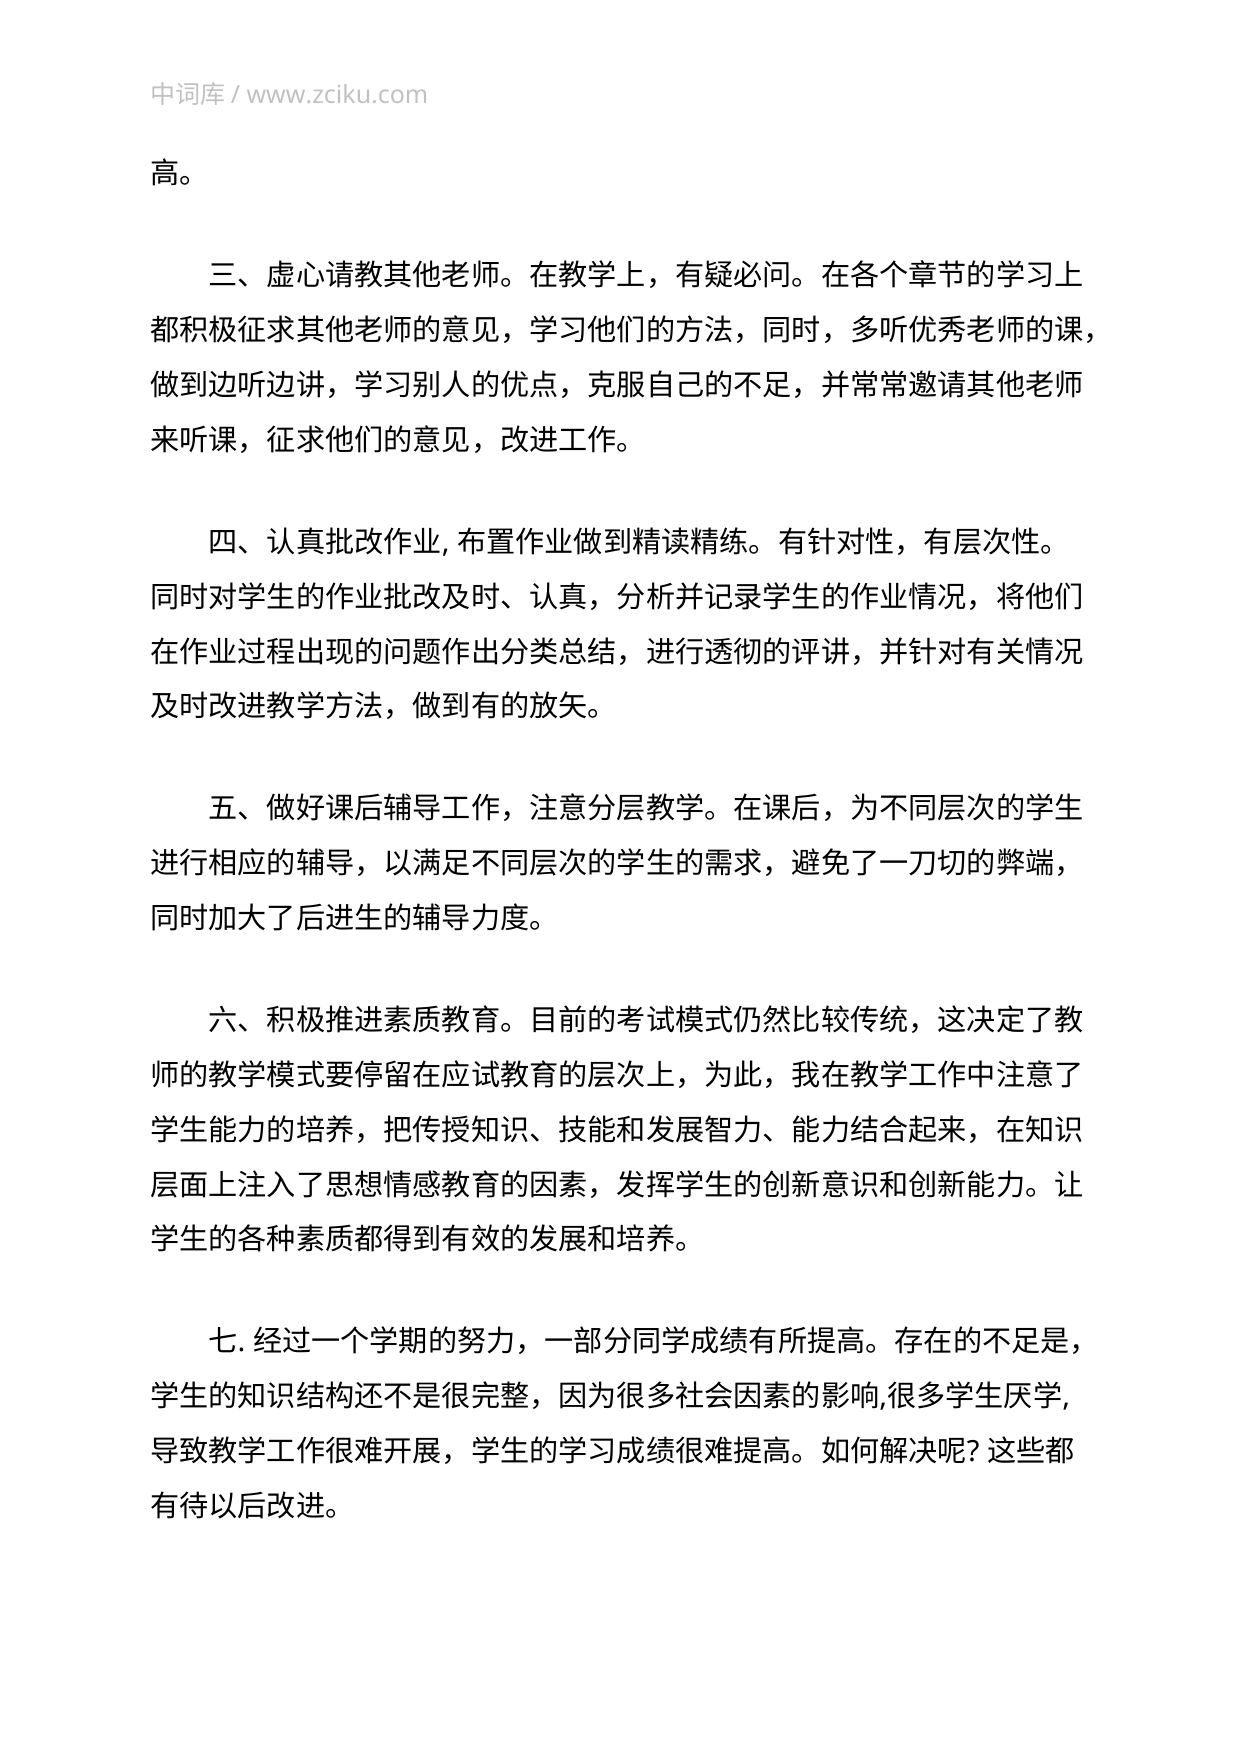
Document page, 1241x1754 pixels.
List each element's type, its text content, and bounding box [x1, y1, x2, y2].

text 五、做好课后辅导工作，注意分层教学。在课后，为不同层次的学生进行相应的辅导，以满足不同层次的学生的需求，避免了一刀切的弊端，同时加大了后进生的辅导力度。 [150, 785, 1090, 937]
text 六、积极推进素质教育。目前的考试模式仍然比较传统，这决定了教师的教学模式要停留在应试教育的层次上，为此，我在教学工作中注意了学生能力的培养，把传授知识、技能和发展智力、能力结合起来，在知识层面上注入了思想情感教育的因素，发挥学生的创新意识和创新能力。让学生的各种素质都得到有效的发展和培养。 [150, 996, 1090, 1258]
text 七. 经过一个学期的努力，一部分同学成绩有所提高。存在的不足是，学生的知识结构还不是很完整，因为很多社会因素的影响,很多学生厌学,导致教学工作很难开展，学生的学习成绩很难提高。如何解决呢? 这些都有待以后改进。 [150, 1318, 1090, 1525]
text 四、认真批改作业, 布置作业做到精读精练。有针对性，有层次性。同时对学生的作业批改及时、认真，分析并记录学生的作业情况，将他们在作业过程出现的问题作出分类总结，进行透彻的评讲，并针对有关情况及时改进教学方法，做到有的放矢。 [150, 518, 1090, 725]
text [150, 150, 1090, 192]
text 三、虚心请教其他老师。在教学上，有疑必问。在各个章节的学习上都积极征求其他老师的意见，学习他们的方法，同时，多听优秀老师的课，做到边听边讲，学习别人的优点，克服自己的不足，并常常邀请其他老师来听课，征求他们的意见，改进工作。 [150, 252, 1090, 459]
